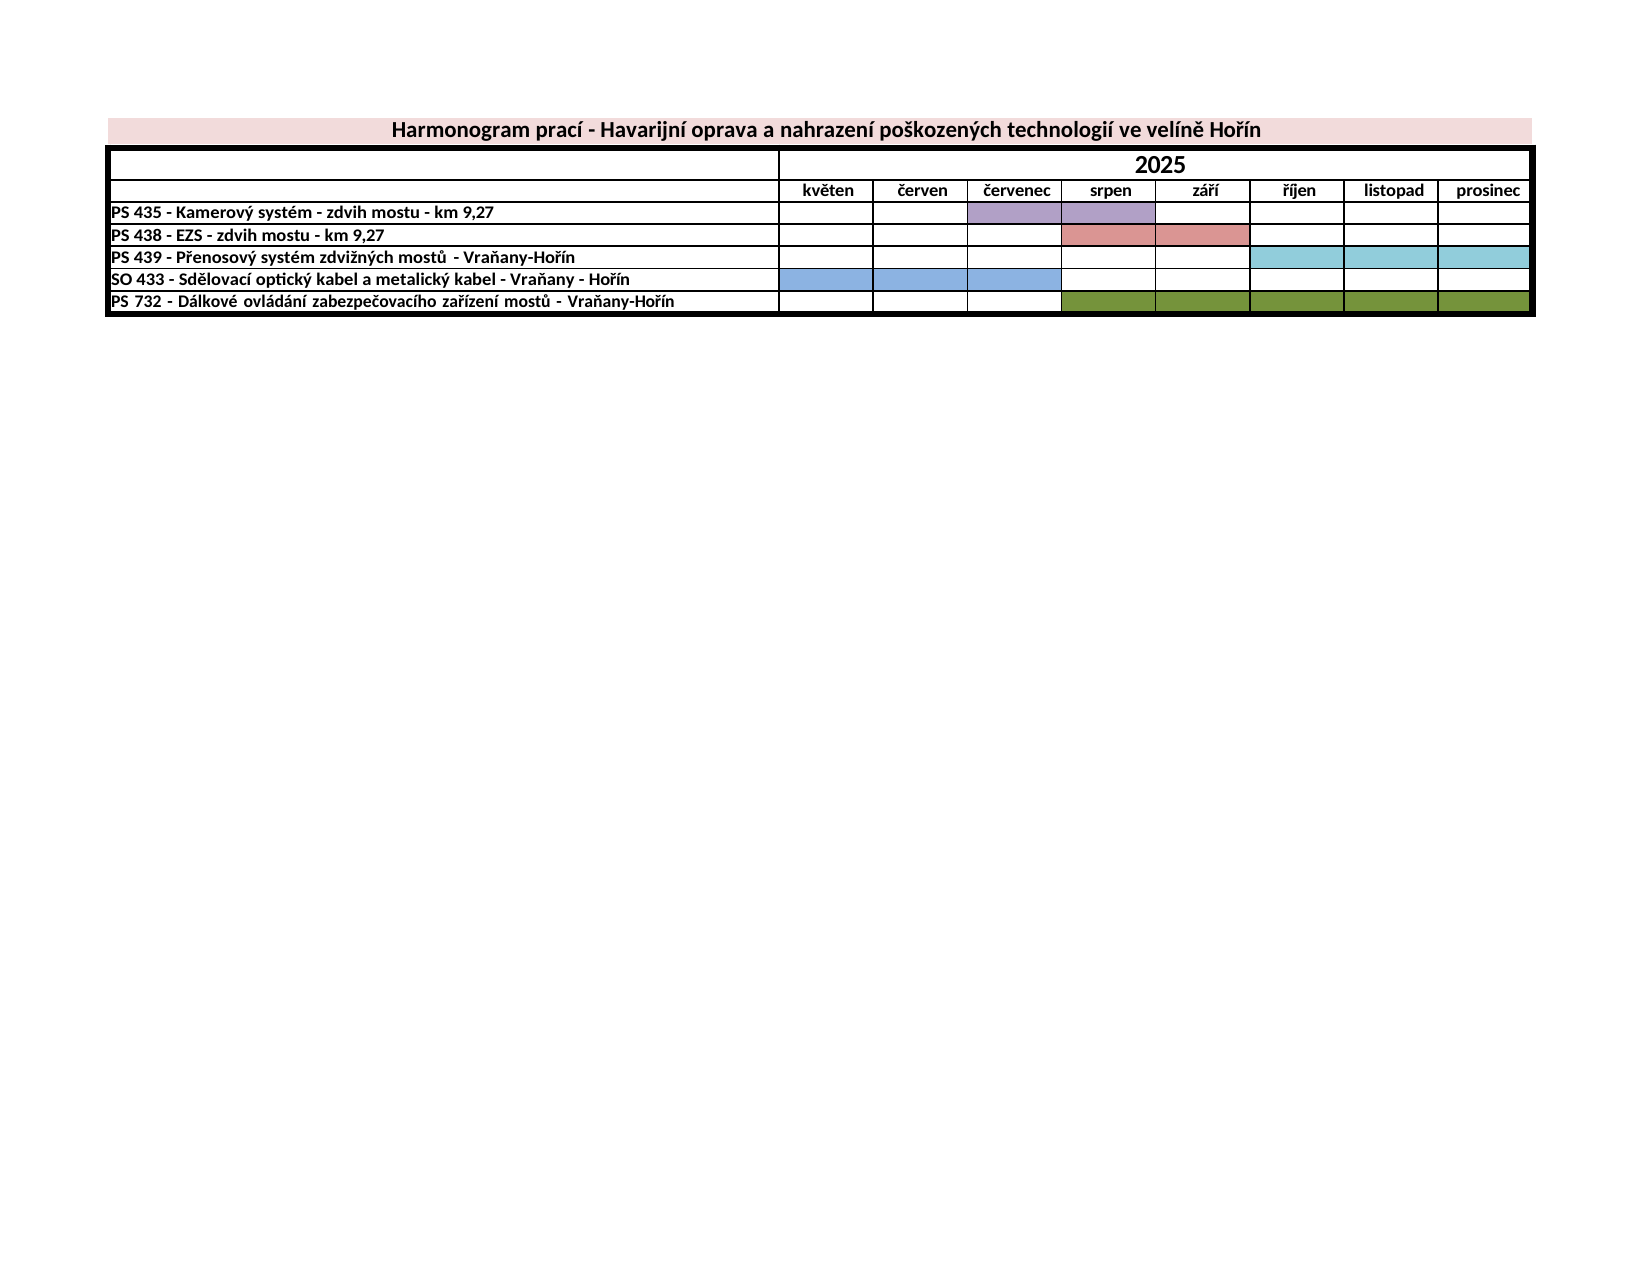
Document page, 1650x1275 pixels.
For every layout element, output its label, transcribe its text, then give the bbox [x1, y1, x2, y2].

table_cell [1251, 247, 1343, 268]
table_cell 2025 [780, 151, 1529, 179]
table_cell [874, 292, 967, 311]
table_cell srpen [1062, 181, 1155, 201]
table_cell [780, 292, 872, 311]
table_cell září [1156, 181, 1249, 201]
table_cell [780, 225, 872, 245]
table_cell [1062, 269, 1155, 290]
table_cell [1062, 247, 1155, 268]
table_cell listopad [1345, 181, 1437, 201]
table_cell [968, 247, 1061, 268]
table_cell PS 438 - EZS - zdvih mostu - km 9,27 [111, 225, 778, 245]
table_cell [1345, 203, 1437, 223]
table_cell [1439, 203, 1529, 223]
table_cell [1251, 292, 1343, 311]
table_cell červen [874, 181, 967, 201]
table_cell [1345, 247, 1437, 268]
table_cell [1156, 225, 1249, 245]
table_cell květen [780, 181, 872, 201]
table_cell říjen [1251, 181, 1343, 201]
table_cell [1156, 203, 1249, 223]
table_cell [1439, 247, 1529, 268]
table_cell [1251, 203, 1343, 223]
table_cell prosinec [1439, 181, 1529, 201]
table_cell [874, 269, 967, 290]
table_cell [1439, 269, 1529, 290]
table_cell [1062, 203, 1155, 223]
table_cell [1439, 292, 1529, 311]
table_cell [968, 225, 1061, 245]
table_cell [1439, 225, 1529, 245]
table_cell [1251, 225, 1343, 245]
table_cell [1345, 269, 1437, 290]
table_cell [1156, 292, 1249, 311]
table_cell [1062, 225, 1155, 245]
table_cell [1345, 225, 1437, 245]
table_cell PS 439 - Přenosový systém zdvižných mostů - Vraňany-Hořín [111, 247, 778, 268]
table_cell [968, 269, 1061, 290]
table_cell [1345, 292, 1437, 311]
table_cell [1156, 247, 1249, 268]
table_cell [1062, 292, 1155, 311]
table_cell [780, 269, 872, 290]
table_cell PS 435 - Kamerový systém - zdvih mostu - km 9,27 [111, 203, 778, 223]
table_cell PS 732 - Dálkové ovládání zabezpečovacího zařízení mostů - Vraňany-Hořín [111, 292, 778, 311]
table_cell [1156, 269, 1249, 290]
table_cell [111, 151, 778, 179]
table_cell [874, 225, 967, 245]
table_cell [874, 247, 967, 268]
table_cell [874, 203, 967, 223]
table_cell [111, 181, 778, 201]
table_cell červenec [968, 181, 1061, 201]
table_cell [968, 203, 1061, 223]
table_cell [780, 203, 872, 223]
table_cell [780, 247, 872, 268]
table_cell [968, 292, 1061, 311]
table_header Harmonogram prací - Havarijní oprava a nahrazení poškozených technologií ve velíně Hořín [108, 118, 1532, 144]
table_cell [1251, 269, 1343, 290]
table_cell SO 433 - Sdělovací optický kabel a metalický kabel - Vraňany - Hořín [111, 269, 778, 290]
